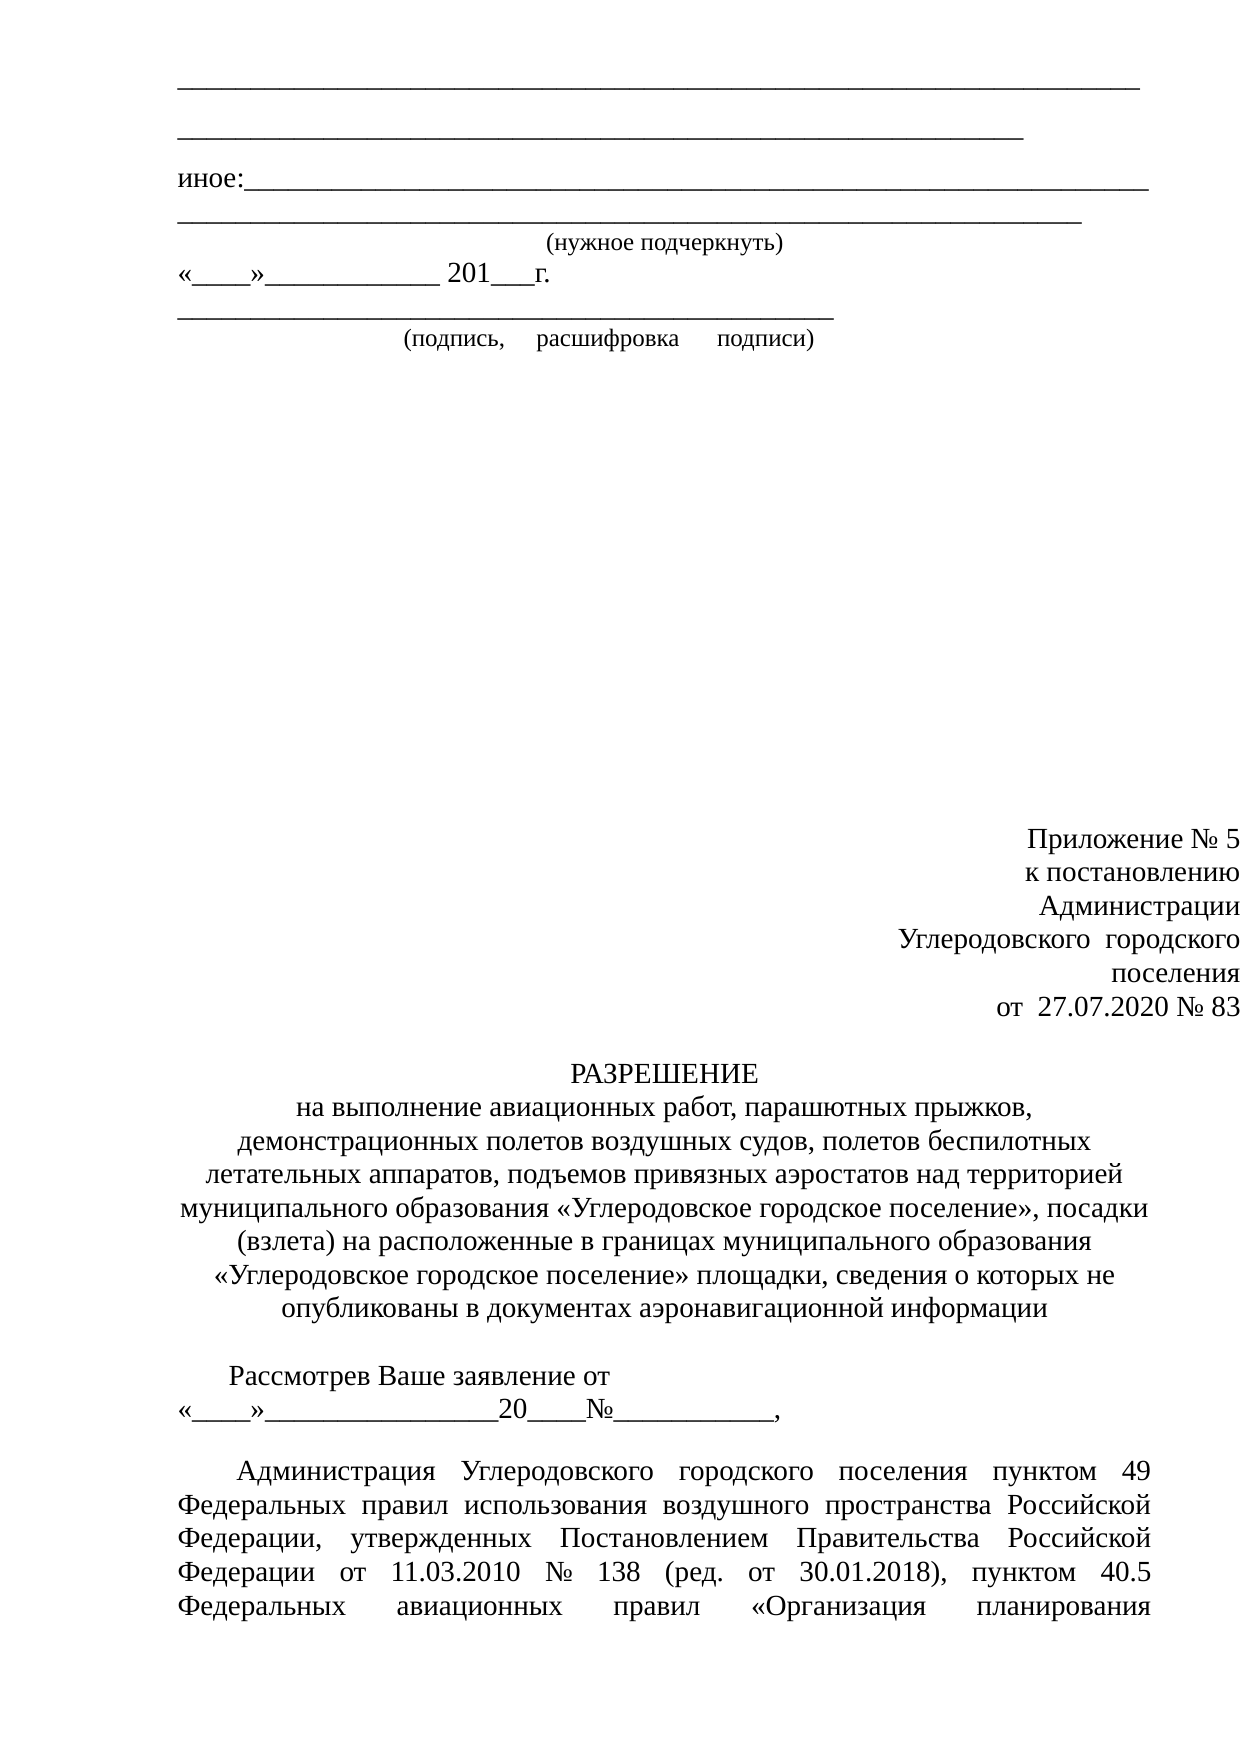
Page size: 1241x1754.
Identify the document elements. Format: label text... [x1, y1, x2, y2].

text (подпись, расшифровка подписи) [177, 323, 1152, 351]
text Рассмотрев Ваше заявление от «____»________________20____№___________, [177, 1358, 1152, 1425]
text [177, 1453, 1152, 1621]
text иное:____________________________________________________________________________________________________________________________ [177, 160, 1152, 227]
text «____»____________ 201___г. _____________________________________________ [177, 256, 1152, 323]
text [177, 59, 1152, 143]
text (нужное подчеркнуть) [177, 227, 1152, 256]
table_header Приложение № 5 к постановлению Администрации Углеродовского городского поселения от 27.07.2020 № 83 [798, 821, 1240, 1022]
text на выполнение авиационных работ, парашютных прыжков, демонстрационных полетов воздушных судов, полетов беспилотных летательных аппаратов, подъемов привязных аэростатов над территорией муниципального образования «Углеродовское городское поселение», посадки (взлета) на расположенные в границах муниципального образования «Углеродовское городское поселение» площадки, сведения о которых не опубликованы в документах аэронавигационной информации [177, 1089, 1152, 1324]
text РАЗРЕШЕНИЕ [177, 1056, 1152, 1089]
